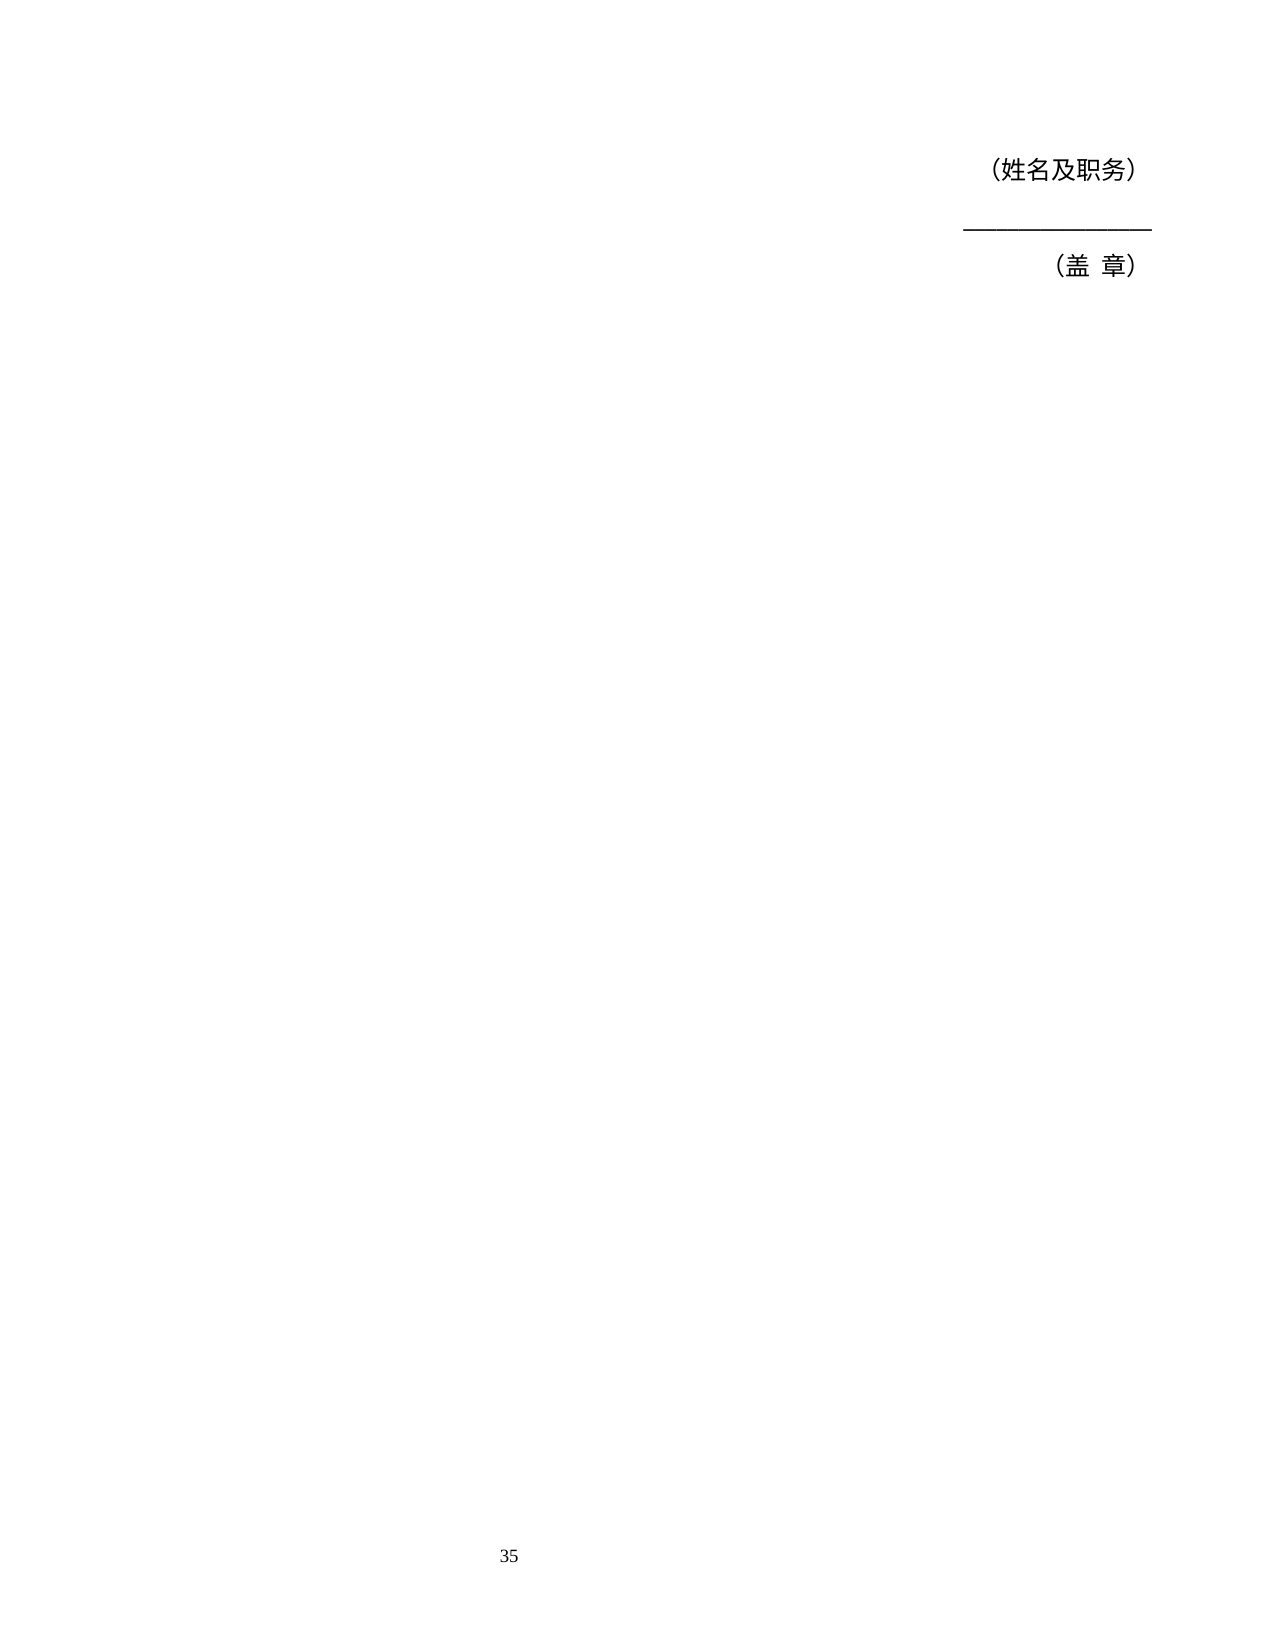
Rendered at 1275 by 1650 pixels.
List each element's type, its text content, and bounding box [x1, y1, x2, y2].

text _________________ [148, 196, 1152, 235]
text （姓名及职务） [148, 148, 1152, 187]
text （盖 章） [148, 243, 1152, 283]
